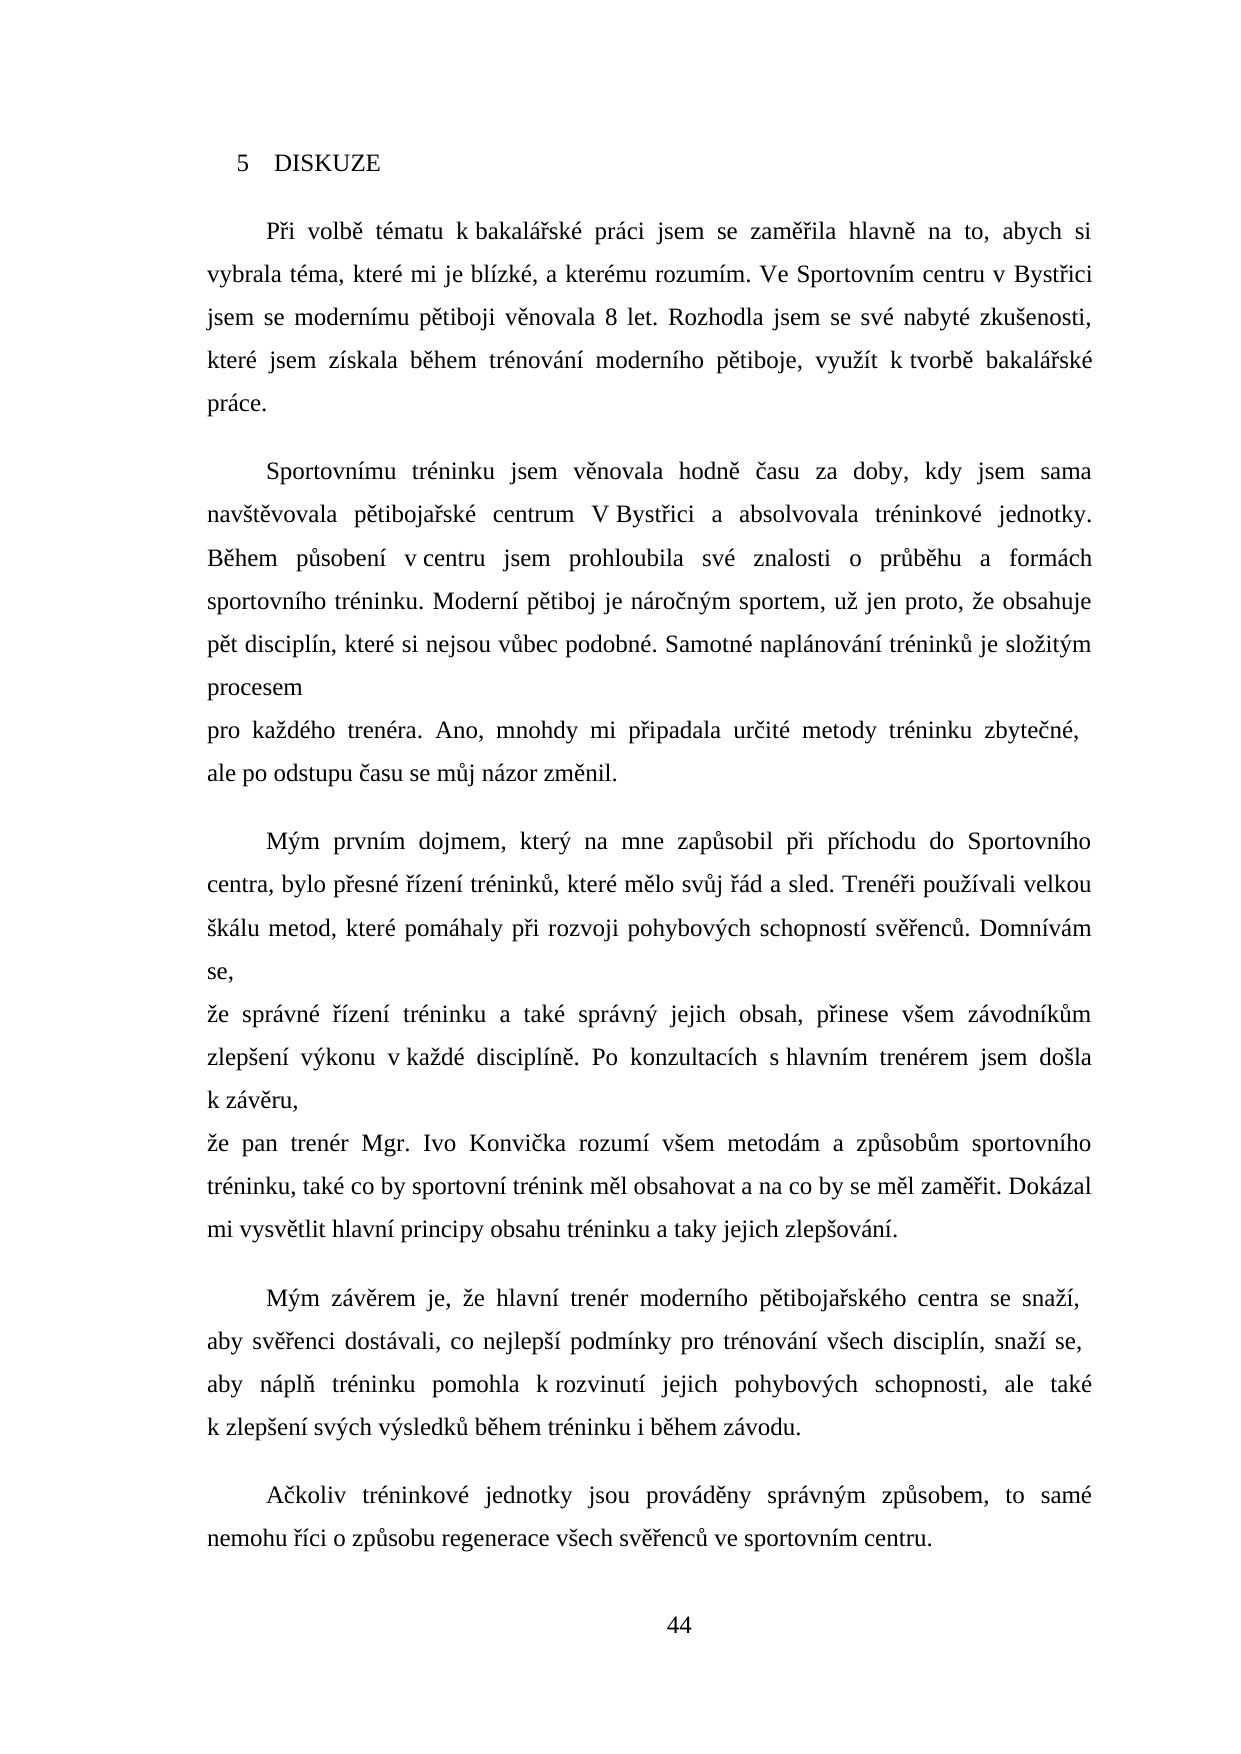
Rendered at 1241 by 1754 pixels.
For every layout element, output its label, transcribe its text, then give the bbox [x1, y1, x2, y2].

subtitle Diskuze [236, 901, 1092, 929]
text Strečink bývá obvykle velmi krátkou rutinní záležitostí, při které se jedinec soustřeďuje především na dolní část těla. Málokdy trvá déle než 5 minut, protažení jednotlivých vybraných svalových skupin netrvá déle než 15 sekund. Strečink se zařazuje obvykle na začátek tréninkové nebo cvičební jednotky. Ani ve sportovním tréninku se nepřiděluje strečinku více času. Sportovec stráví někdy strečinkem kratší dobu než průměrný nesportující jedinec. Příčinou je právě zařazení strečinku pouze do běžného rozcvičení. Po skončení tréninkové jednotky nemá většina sportovců pro únavu chuť věnovat se ještě strečinku, nebo prostě nemají na strečink již čas. Aby byl strečink účinný, musí být součásti jak rozcvičení na začátku, tak i uklidnění v závěru tréninkové jednotky (Nelson, 2009, 6). [207, 345, 1092, 805]
text Sportovnímu tréninku jsem věnovala hodně času za doby, kdy jsem sama navštěvovala pětibojařské centrum V Bystřici a absolvovala tréninkové jednotky. Během působení v centru jsem prohloubila své znalosti o průběhu a formách sportovního tréninku. Moderní pětiboj je náročným sportem, už jen proto, že obsahuje pět disciplín, které si nejsou vůbec podobné. Samotné naplánování tréninků je složitým procesem pro každého trenéra. Ano, mnohdy mi připadala určité metody tréninku zbytečné, ale po odstupu času se můj názor změnil. [207, 1209, 1092, 1540]
text Mým názorem je, že s regenerací by se mělo začít od útlého věku, kdy dítě začne pravidelně docházet na jakýkoliv sport. Mělo by vědět, že pokud nebude dodržovat pravidla a zásady regenerace, jeho výkon se bude méně zlepšovat. Pro děti je důležitou regenerační formou strečink. [207, 148, 1092, 306]
text Při volbě tématu k bakalářské práci jsem se zaměřila hlavně na to, abych si vybrala téma, které mi je blízké, a kterému rozumím. Ve Sportovním centru v Bystřici jsem se modernímu pětiboji věnovala 8 let. Rozhodla jsem se své nabyté zkušenosti, které jsem získala během trénování moderního pětiboje, využít k tvorbě bakalářské práce. [207, 969, 1092, 1170]
